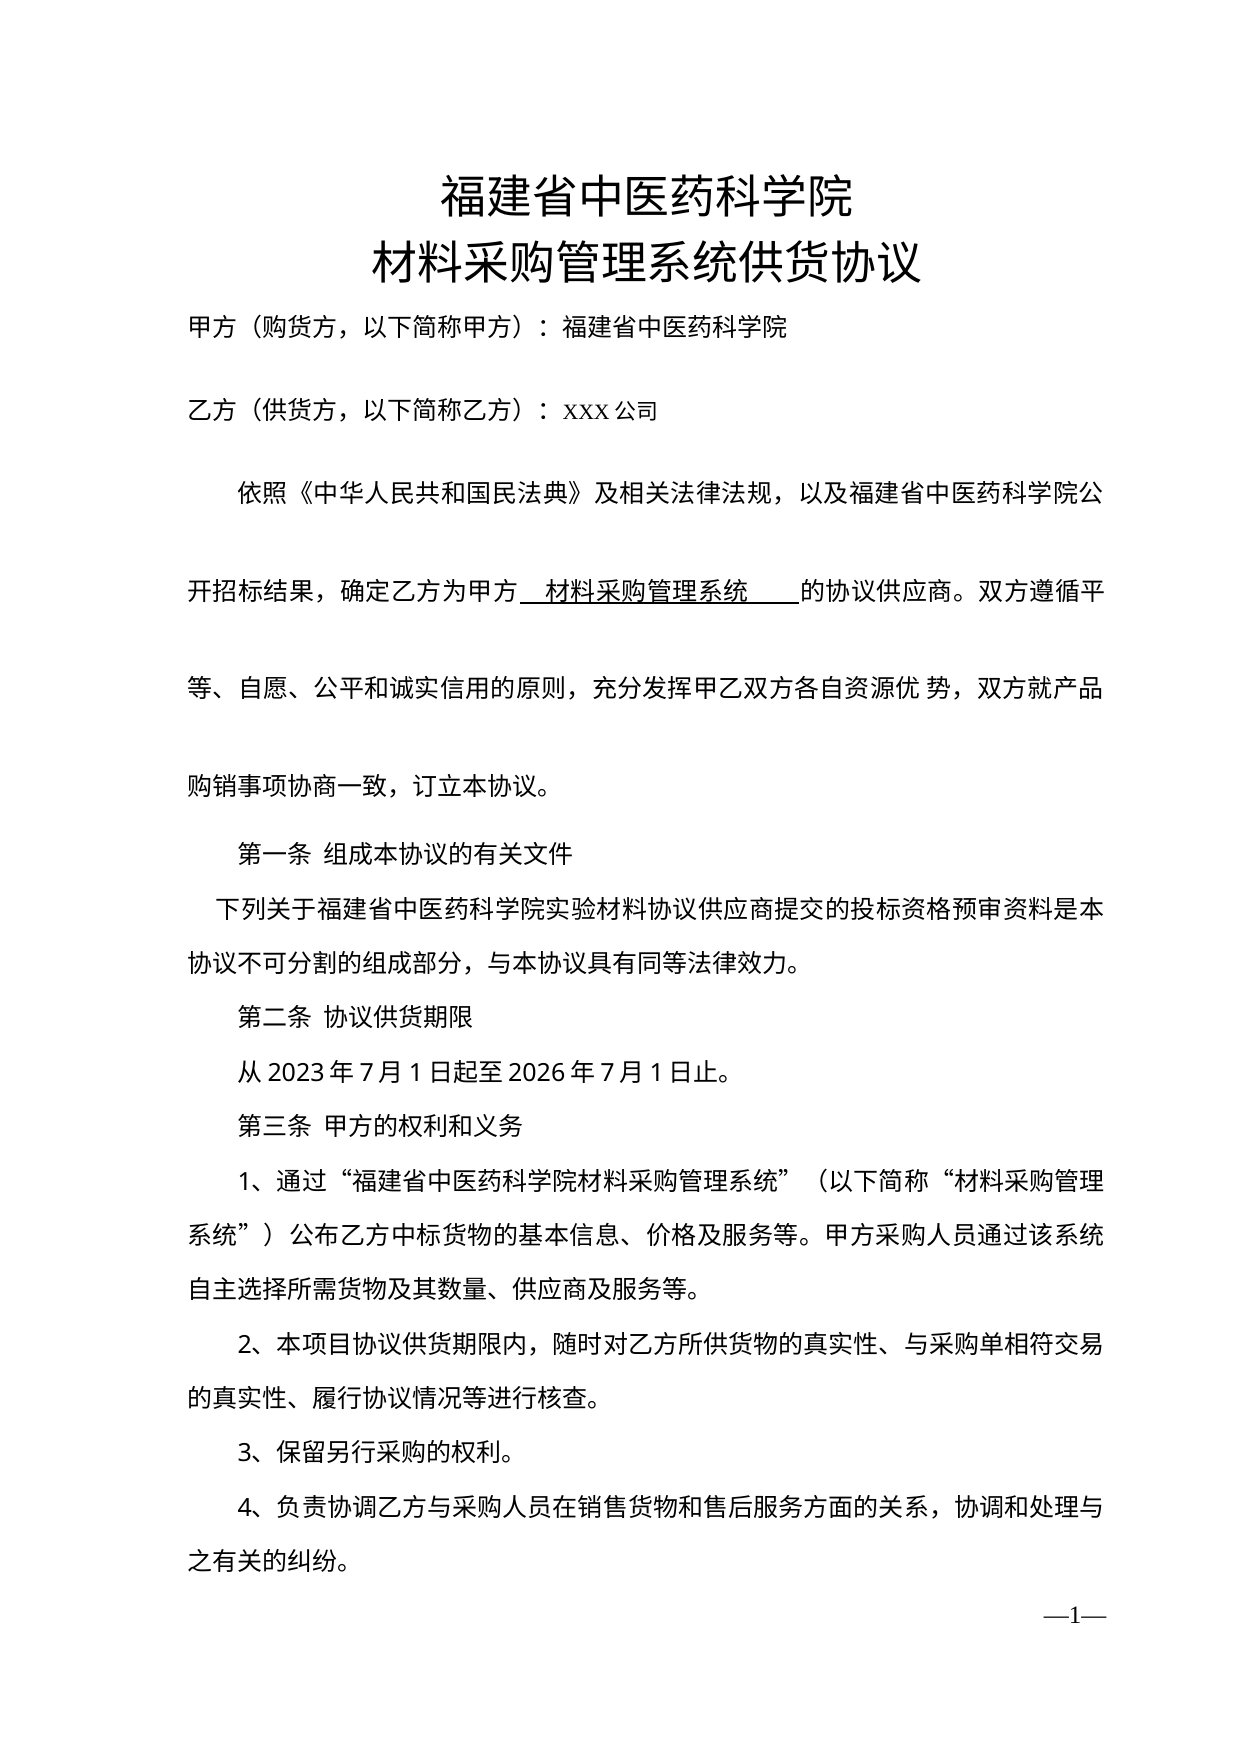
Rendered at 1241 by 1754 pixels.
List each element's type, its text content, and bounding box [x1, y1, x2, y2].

text 材料采购管理系统供货协议 [187, 226, 1106, 293]
text 4、负责协调乙方与采购人员在销售货物和售后服务方面的关系，协调和处理与之有关的纠纷。 [187, 1487, 1106, 1578]
text 2、本项目协议供货期限内，随时对乙方所供货物的真实性、与采购单相符交易的真实性、履行协议情况等进行核查。 [187, 1324, 1106, 1415]
text 乙方（供货方，以下简称乙方）：XXX公司 [187, 376, 1106, 441]
text 3、保留另行采购的权利。 [187, 1433, 1106, 1469]
text 下列关于福建省中医药科学院实验材料协议供应商提交的投标资格预审资料是本协议不可分割的组成部分，与本协议具有同等法律效力。 [187, 889, 1106, 980]
text 第一条 组成本协议的有关文件 [187, 835, 1106, 871]
text 从2023年7月1日起至2026年7月1日止。 [187, 1052, 1106, 1088]
text 第二条 协议供货期限 [187, 998, 1106, 1034]
text 依照《中华人民共和国民法典》及相关法律法规，以及福建省中医药科学院公开招标结果，确定乙方为甲方 材料采购管理系统 的协议供应商。双方遵循平等、自愿、公平和诚实信用的原则，充分发挥甲乙双方各自资源优 势，双方就产品购销事项协商一致，订立本协议。 [187, 459, 1106, 817]
text 甲方（购货方，以下简称甲方）：福建省中医药科学院 [187, 293, 1106, 358]
text 福建省中医药科学院 [187, 160, 1106, 226]
text 1、通过“福建省中医药科学院材料采购管理系统”（以下简称“材料采购管理系统”）公布乙方中标货物的基本信息、价格及服务等。甲方采购人员通过该系统自主选择所需货物及其数量、供应商及服务等。 [187, 1161, 1106, 1306]
text 第三条 甲方的权利和义务 [187, 1107, 1106, 1143]
